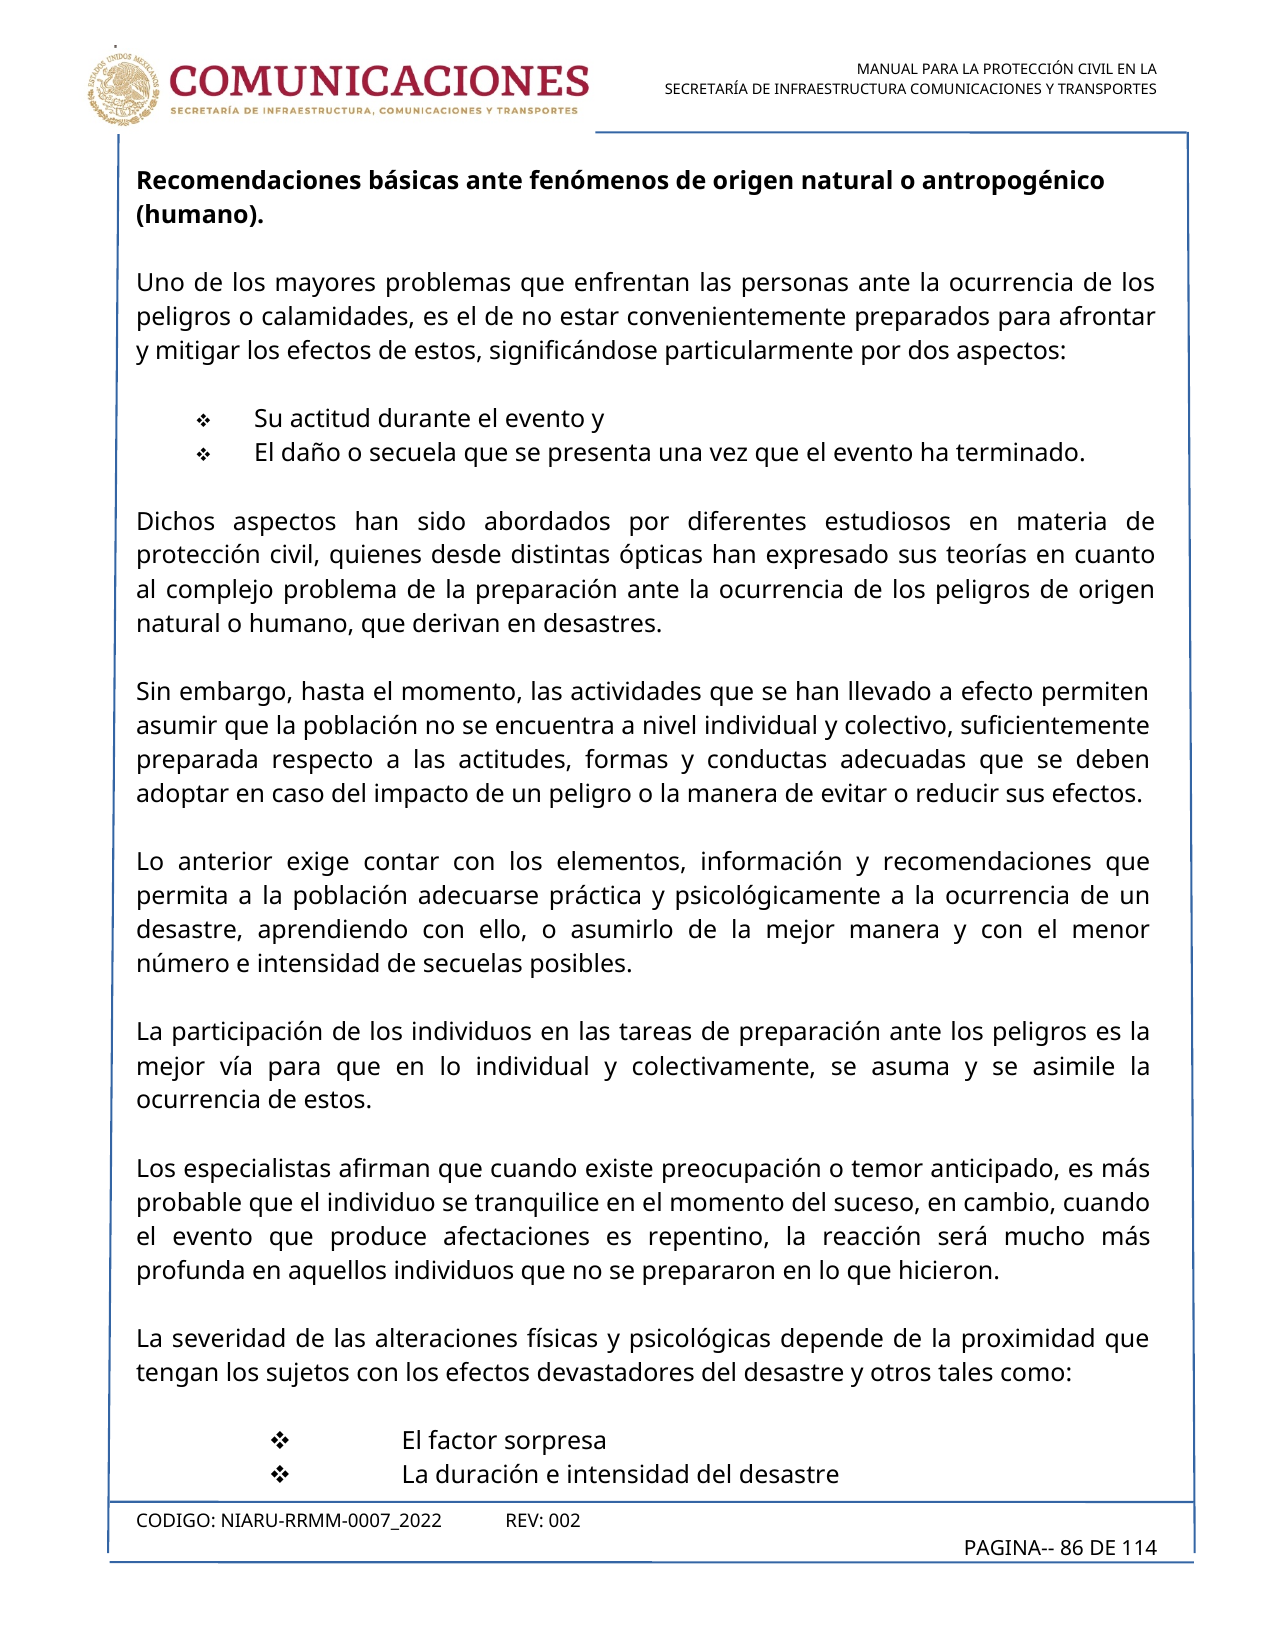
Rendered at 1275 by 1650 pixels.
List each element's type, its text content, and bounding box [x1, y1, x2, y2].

list Su actitud durante el evento y [195, 401, 1157, 435]
text La severidad de las alteraciones físicas y psicológicas depende de la proximidad que tengan los sujetos con los efectos devastadores del desastre y otros tales como: [136, 1321, 1152, 1389]
list La duración e intensidad del desastre [269, 1457, 1157, 1491]
list El factor sorpresa [269, 1423, 1157, 1457]
text Sin embargo, hasta el momento, las actividades que se han llevado a efecto permiten asumir que la población no se encuentra a nivel individual y colectivo, suficientemente preparada respecto a las actitudes, formas y conductas adecuadas que se deben adoptar en caso del impacto de un peligro o la manera de evitar o reducir sus efectos. [136, 673, 1152, 810]
text Uno de los mayores problemas que enfrentan las personas ante la ocurrencia de los peligros o calamidades, es el de no estar convenientemente preparados para afrontar y mitigar los efectos de estos, significándose particularmente por dos aspectos: [136, 265, 1157, 367]
text Dichos aspectos han sido abordados por diferentes estudiosos en materia de protección civil, quienes desde distintas ópticas han expresado sus teorías en cuanto al complejo problema de la preparación ante la ocurrencia de los peligros de origen natural o humano, que derivan en desastres. [136, 503, 1157, 639]
text La participación de los individuos en las tareas de preparación ante los peligros es la mejor vía para que en lo individual y colectivamente, se asuma y se asimile la ocurrencia de estos. [136, 1014, 1152, 1116]
text Lo anterior exige contar con los elementos, información y recomendaciones que permita a la población adecuarse práctica y psicológicamente a la ocurrencia de un desastre, aprendiendo con ello, o asumirlo de la mejor manera y con el menor número e intensidad de secuelas posibles. [136, 844, 1152, 980]
text Recomendaciones básicas ante fenómenos de origen natural o antropogénico (humano). [136, 162, 1157, 231]
picture [78, 48, 596, 134]
text Los especialistas afirman que cuando existe preocupación o temor anticipado, es más probable que el individuo se tranquilice en el momento del suceso, en cambio, cuando el evento que produce afectaciones es repentino, la reacción será mucho más profunda en aquellos individuos que no se prepararon en lo que hicieron. [136, 1150, 1152, 1287]
list El daño o secuela que se presenta una vez que el evento ha terminado. [195, 435, 1157, 469]
